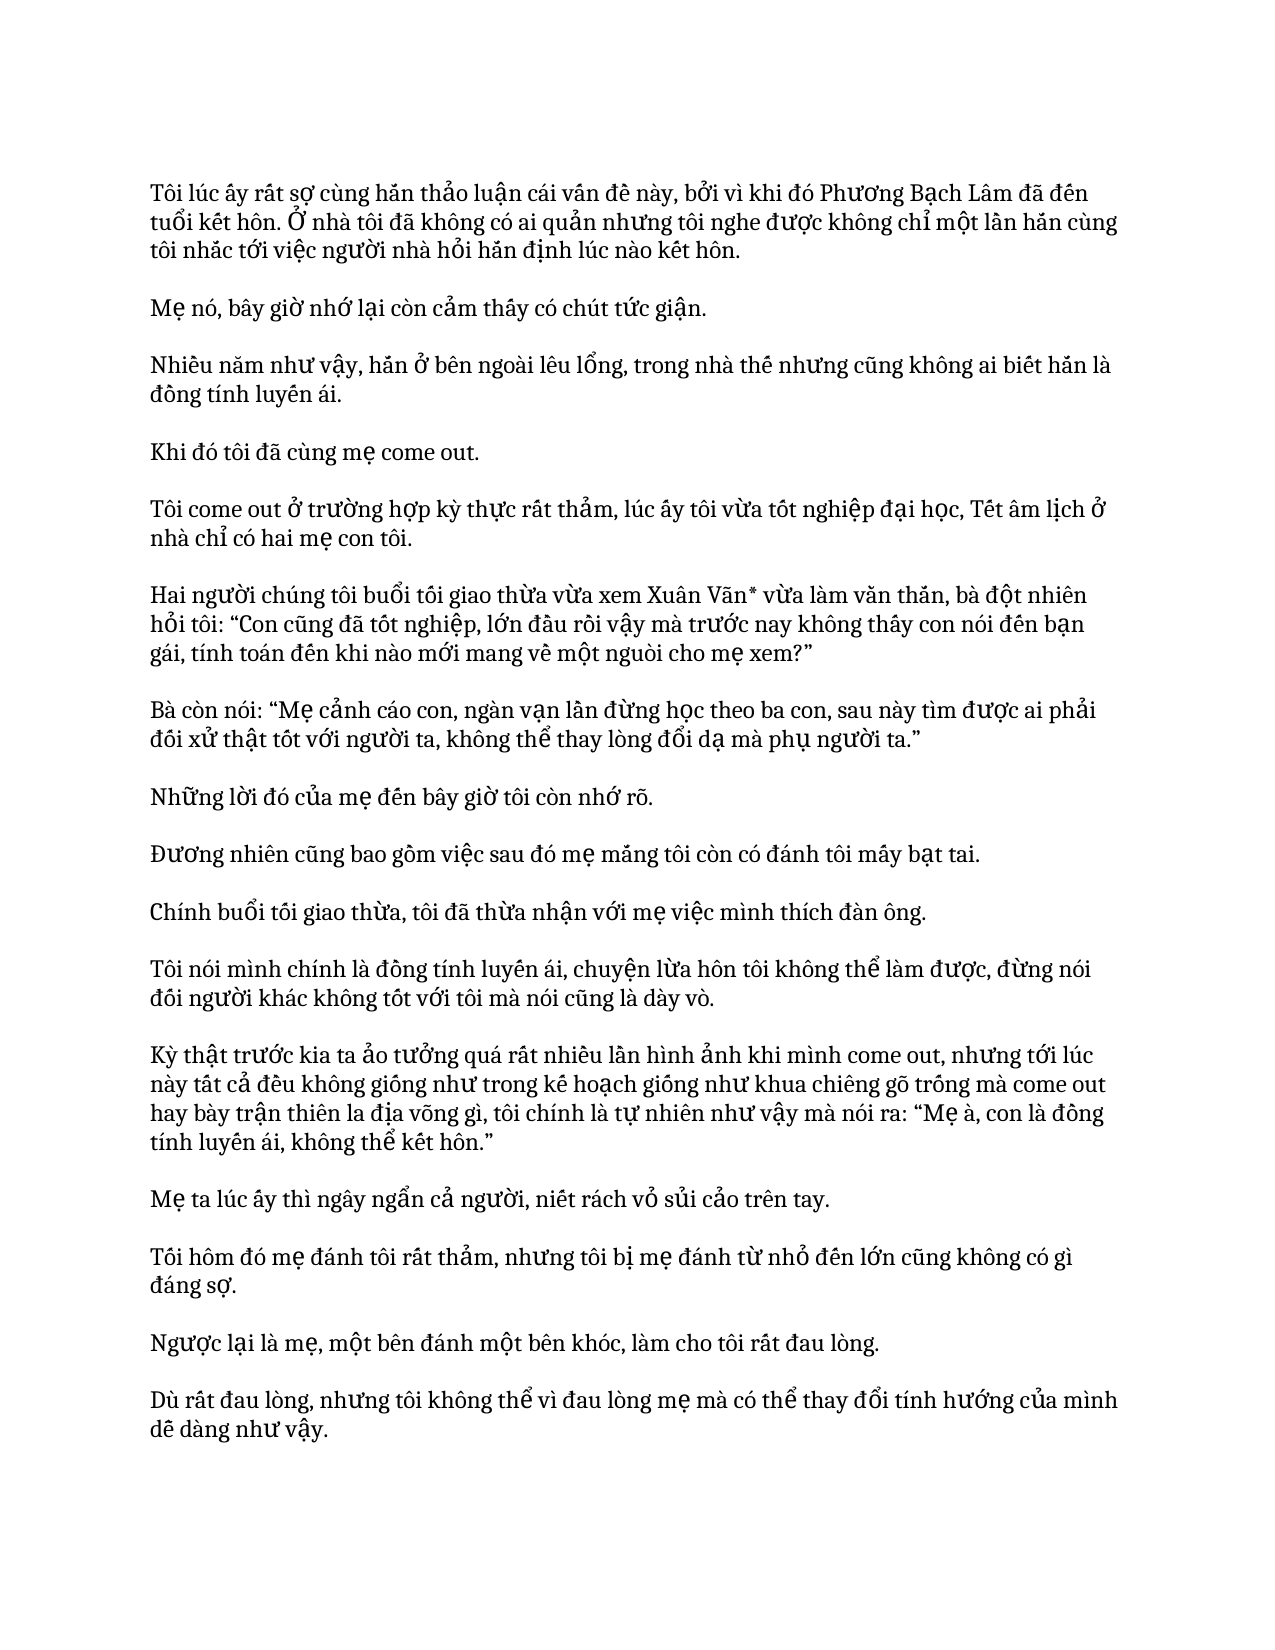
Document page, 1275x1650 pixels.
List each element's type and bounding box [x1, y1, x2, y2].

text [150, 150, 1125, 1472]
